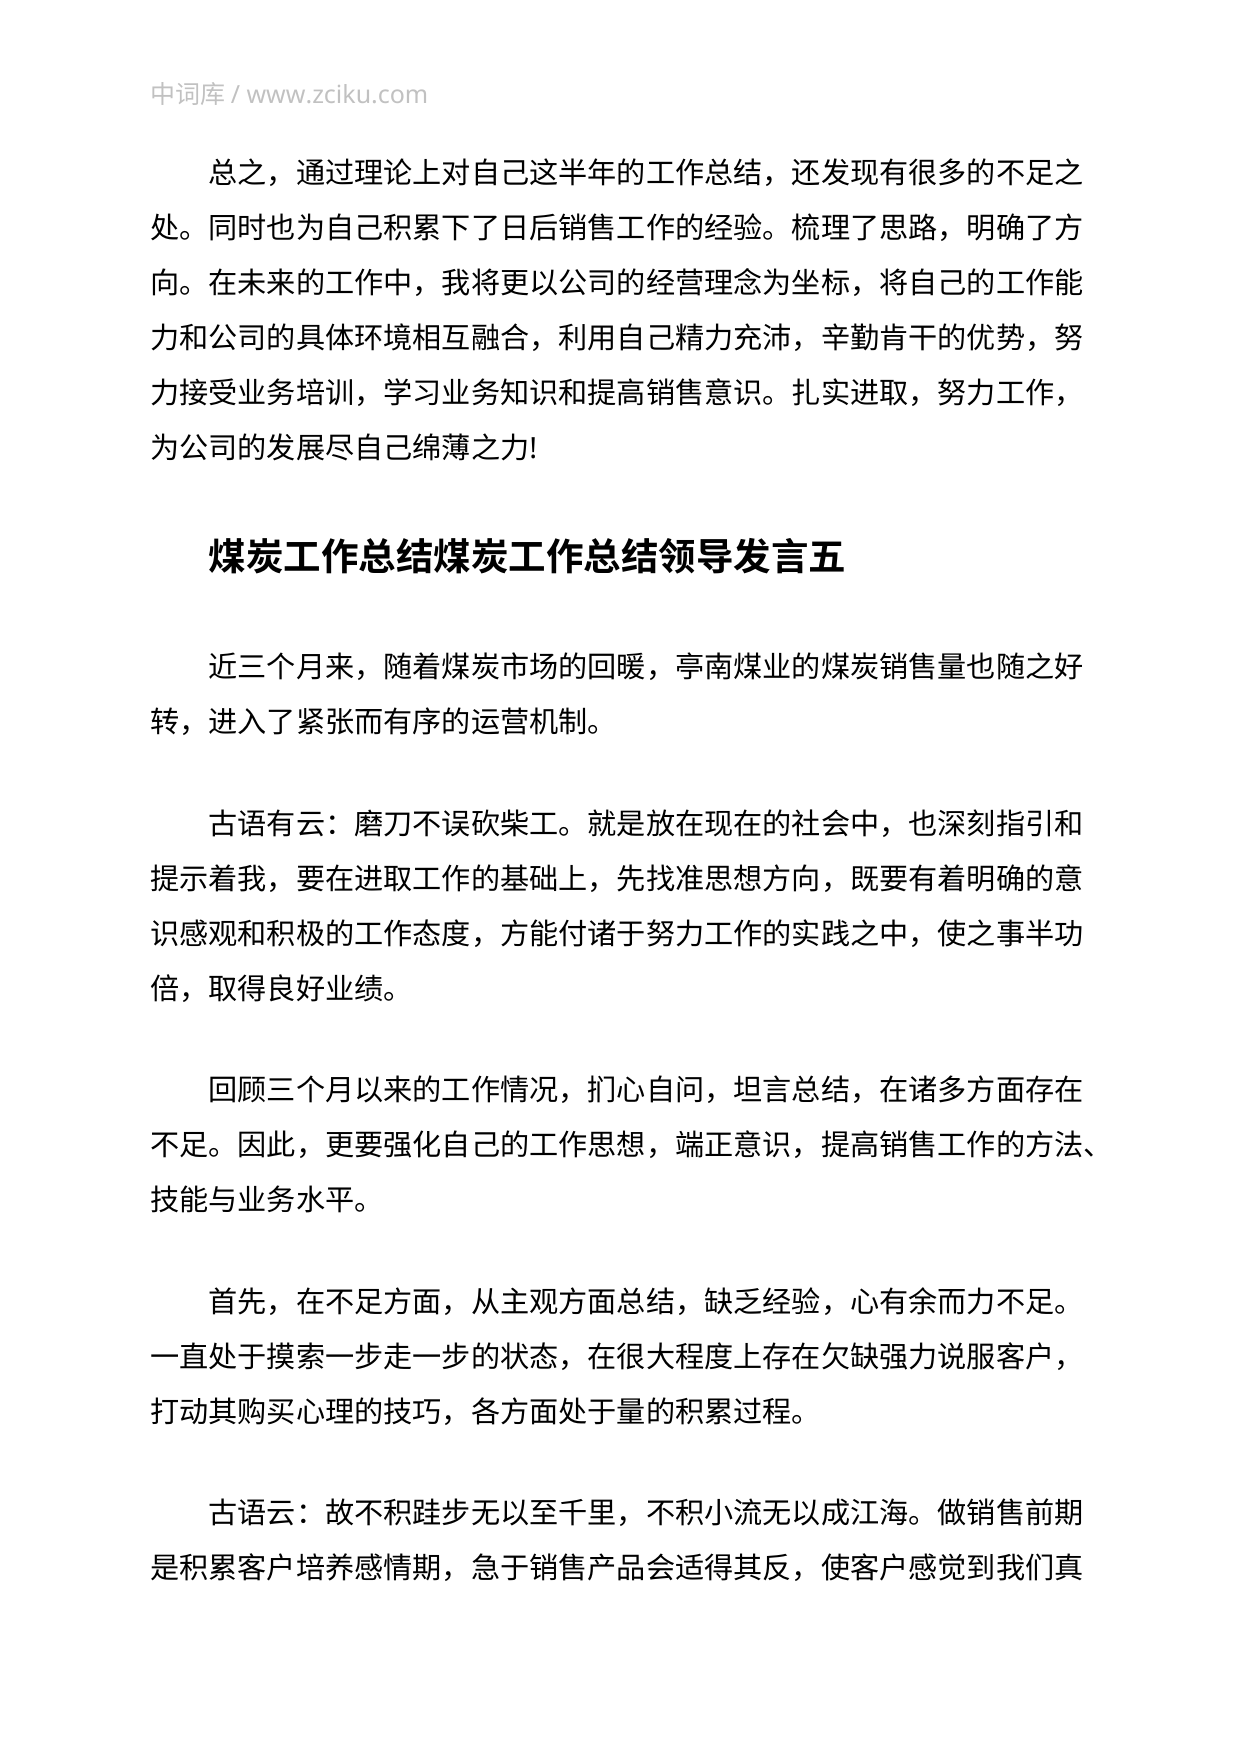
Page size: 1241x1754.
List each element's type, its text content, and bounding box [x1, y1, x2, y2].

text 近三个月来，随着煤炭市场的回暖，亭南煤业的煤炭销售量也随之好转，进入了紧张而有序的运营机制。 [150, 644, 1090, 741]
text 回顾三个月以来的工作情况，扪心自问，坦言总结，在诸多方面存在不足。因此，更要强化自己的工作思想，端正意识，提高销售工作的方法、技能与业务水平。 [150, 1067, 1090, 1219]
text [150, 1490, 1090, 1587]
text 煤炭工作总结煤炭工作总结领导发言五 [150, 526, 1090, 581]
text 总之，通过理论上对自己这半年的工作总结，还发现有很多的不足之处。同时也为自己积累下了日后销售工作的经验。梳理了思路，明确了方向。在未来的工作中，我将更以公司的经营理念为坐标，将自己的工作能力和公司的具体环境相互融合，利用自己精力充沛，辛勤肯干的优势，努力接受业务培训，学习业务知识和提高销售意识。扎实进取，努力工作，为公司的发展尽自己绵薄之力! [150, 150, 1090, 467]
text 古语有云：磨刀不误砍柴工。就是放在现在的社会中，也深刻指引和提示着我，要在进取工作的基础上，先找准思想方向，既要有着明确的意识感观和积极的工作态度，方能付诸于努力工作的实践之中，使之事半功倍，取得良好业绩。 [150, 801, 1090, 1007]
text 首先，在不足方面，从主观方面总结，缺乏经验，心有余而力不足。一直处于摸索一步走一步的状态，在很大程度上存在欠缺强力说服客户，打动其购买心理的技巧，各方面处于量的积累过程。 [150, 1278, 1090, 1431]
